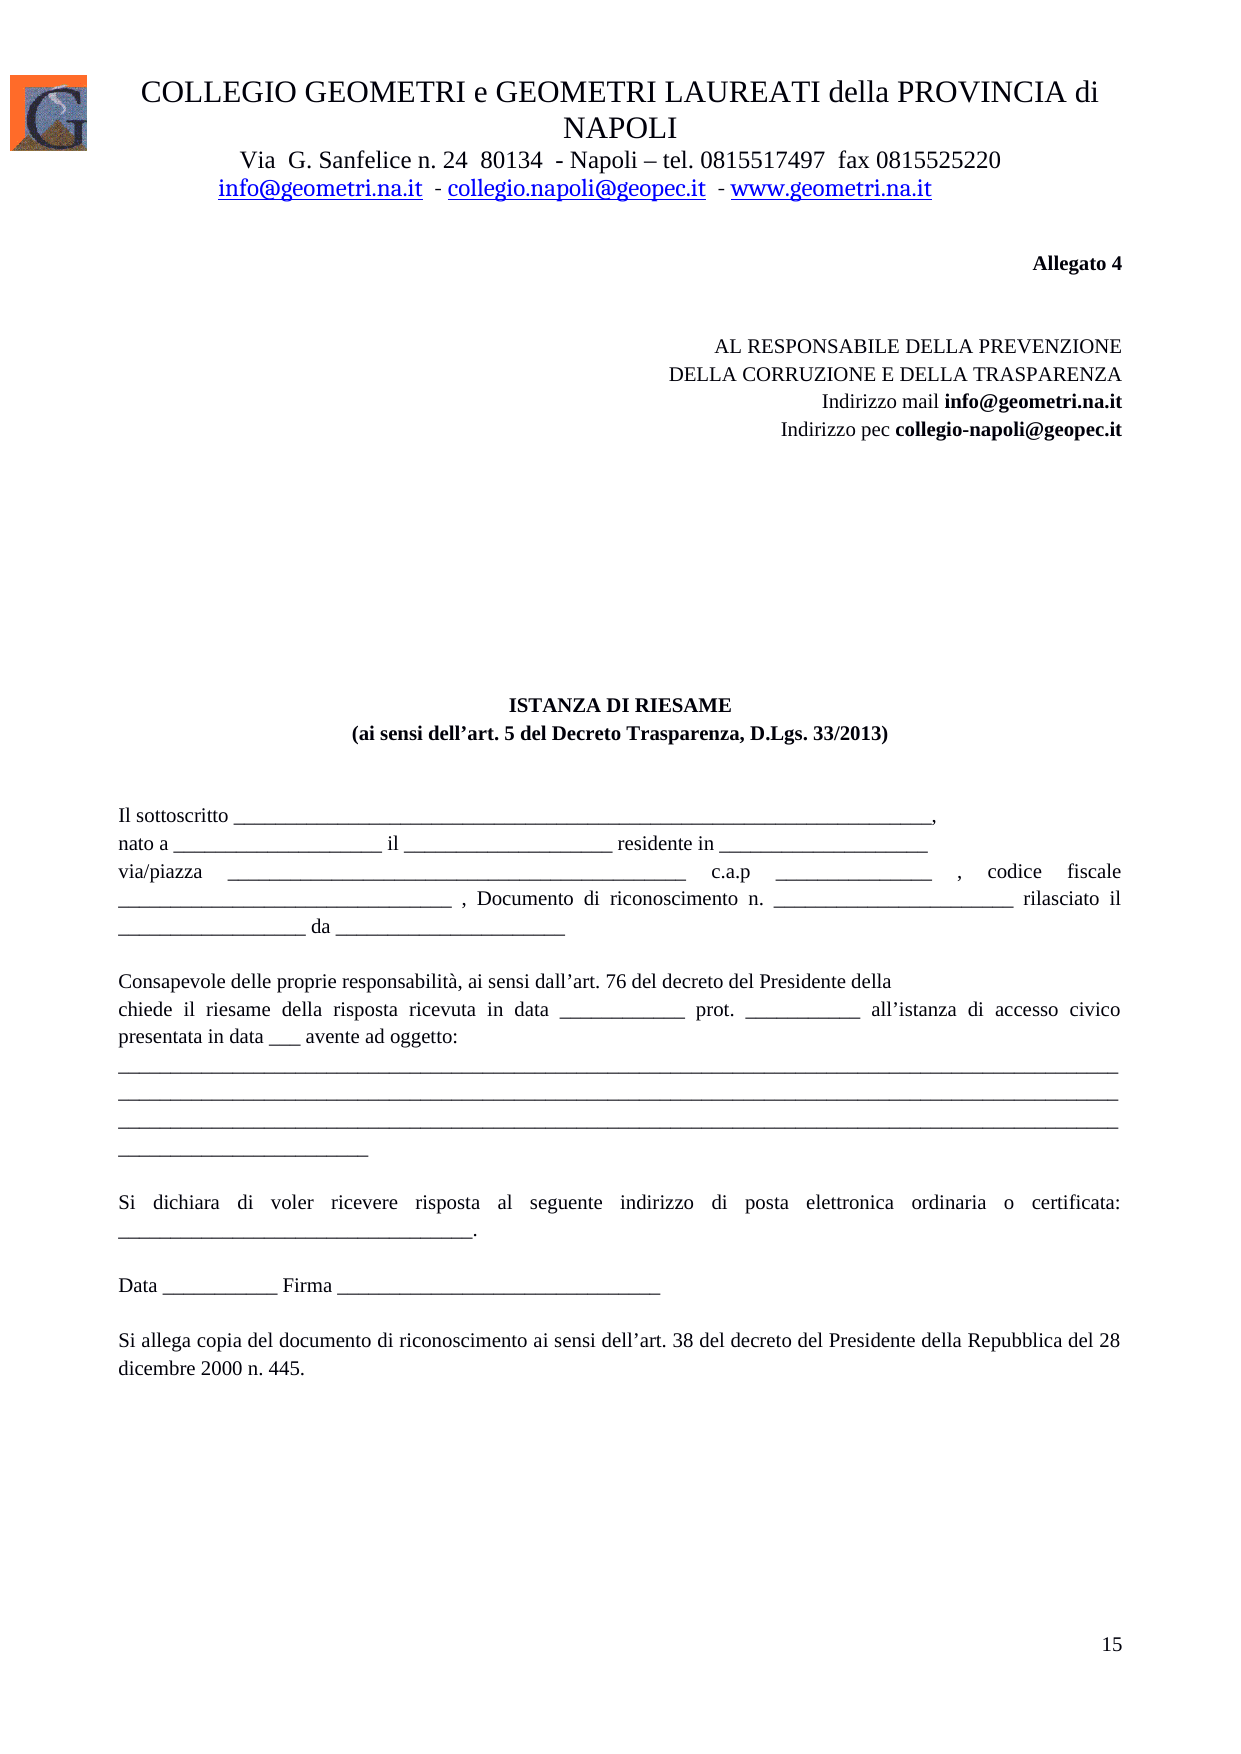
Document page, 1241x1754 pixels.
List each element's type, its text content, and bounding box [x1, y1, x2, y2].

picture [10, 75, 87, 151]
text ________________________________________________________________________________________________________________________________________________________________________________________________________________________________________________________________________________________________________________________ [118, 1052, 1122, 1159]
text DELLA CORRUZIONE E DELLA TRASPARENZA [118, 362, 1122, 386]
text Data ___________ Firma _______________________________ [118, 1273, 1122, 1297]
text Indirizzo mail info@geometri.na.it [118, 389, 1122, 413]
text via/piazza ____________________________________________ c.a.p _______________ , codice fiscale ________________________________ , Documento di riconoscimento n. _______________________ rilasciato il __________________ da ______________________ [118, 858, 1122, 938]
text (ai sensi dell’art. 5 del Decreto Trasparenza, D.Lgs. 33/2013) [118, 721, 1122, 744]
text nato a ____________________ il ____________________ residente in ____________________ [118, 831, 1122, 855]
text ISTANZA DI RIESAME [118, 693, 1122, 717]
text Consapevole delle proprie responsabilità, ai sensi dall’art. 76 del decreto del Presidente della [118, 969, 1122, 993]
text Indirizzo pec collegio-napoli@geopec.it [118, 417, 1122, 441]
text Allegato 4 [118, 251, 1122, 275]
text AL RESPONSABILE DELLA PREVENZIONE [118, 334, 1122, 358]
text Il sottoscritto ___________________________________________________________________, [118, 803, 1122, 827]
text chiede il riesame della risposta ricevuta in data ____________ prot. ___________ all’istanza di accesso civico presentata in data ___ avente ad oggetto: [118, 997, 1122, 1048]
text Si allega copia del documento di riconoscimento ai sensi dell’art. 38 del decreto del Presidente della Repubblica del 28 dicembre 2000 n. 445. [118, 1328, 1122, 1379]
text Si dichiara di voler ricevere risposta al seguente indirizzo di posta elettronica ordinaria o certificata: __________________________________. [118, 1190, 1122, 1241]
